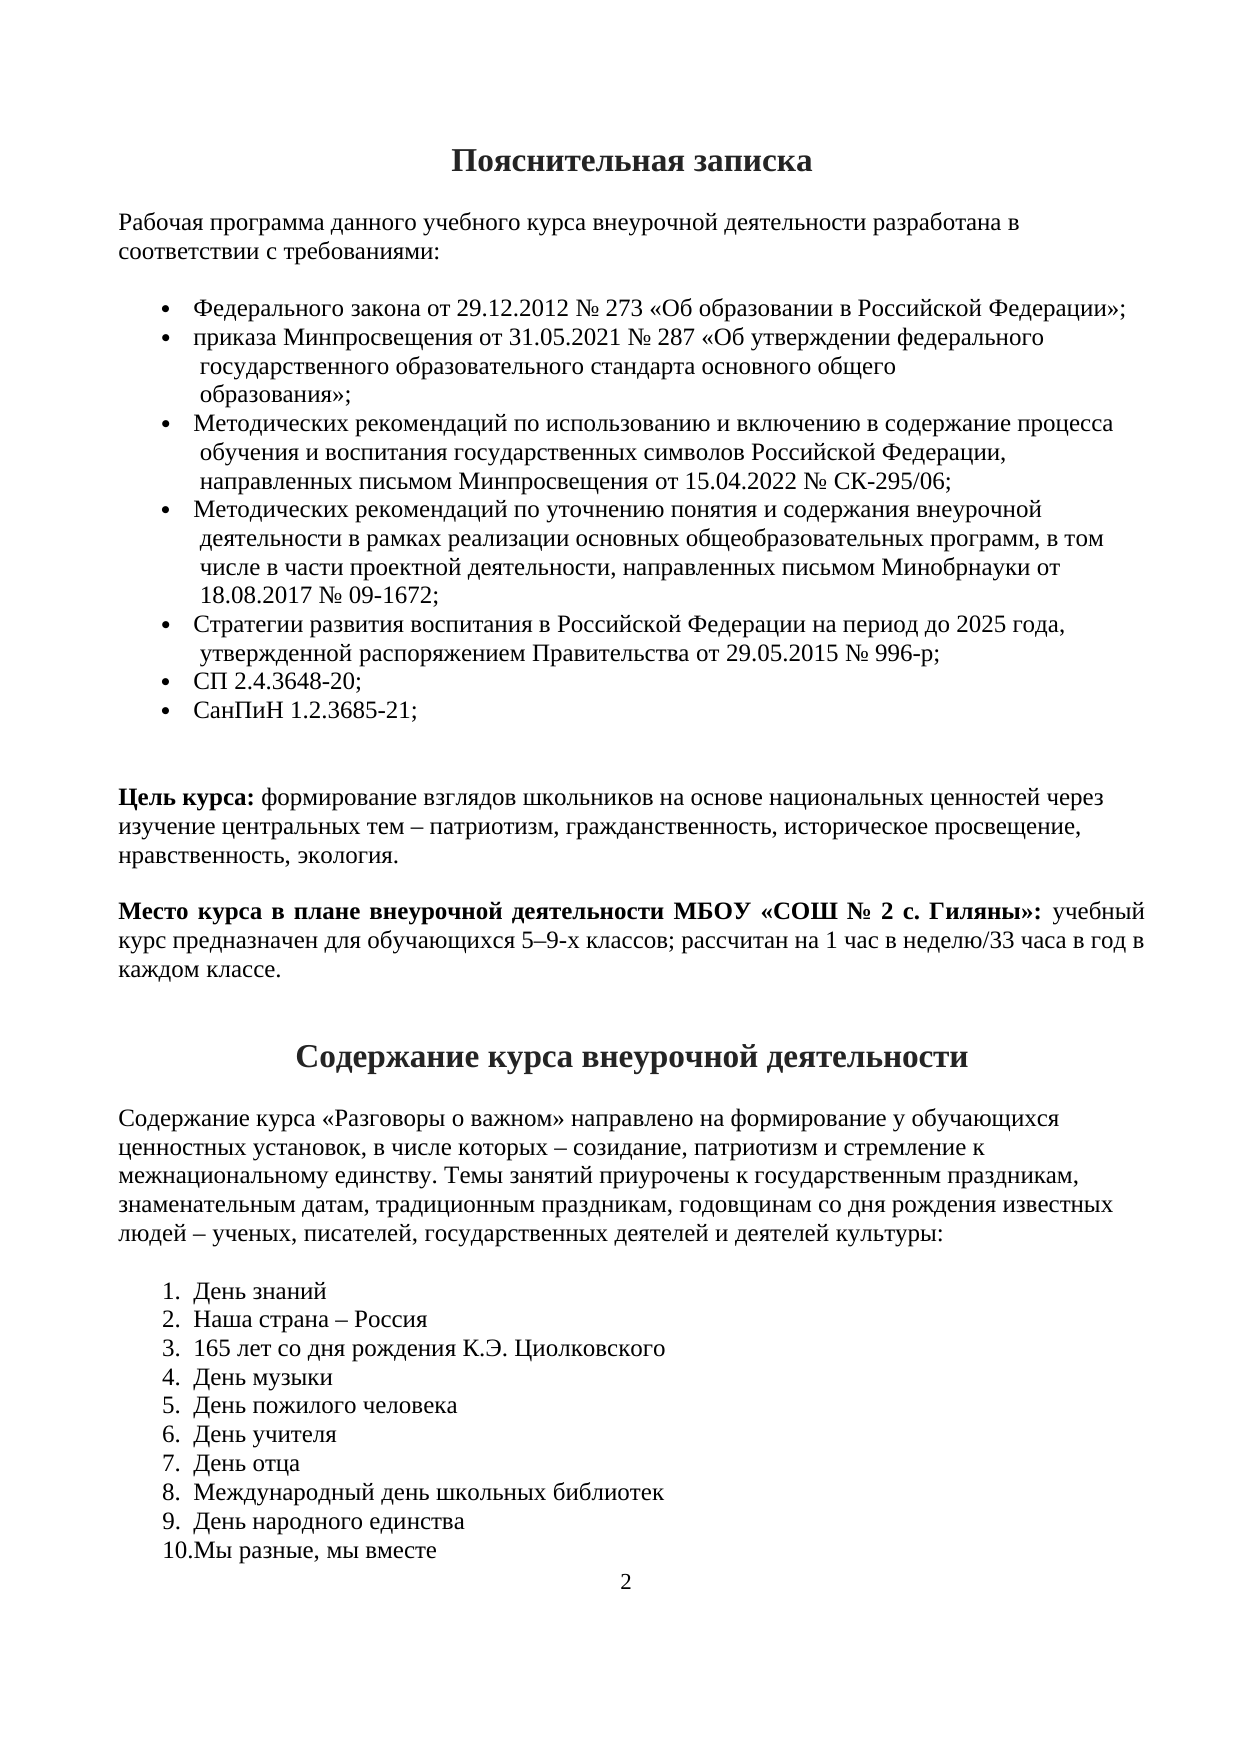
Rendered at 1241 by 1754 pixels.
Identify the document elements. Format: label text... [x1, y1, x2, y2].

text Содержание курса «Разговоры о важном» направлено на формирование у обучающихся ценностных установок, в числе которых – созидание, патриотизм и стремление к межнациональному единству. Темы занятий приурочены к государственным праздникам, знаменательным датам, традиционным праздникам, годовщинам со дня рождения известных людей – ученых, писателей, государственных деятелей и деятелей культуры: [118, 1103, 1115, 1247]
list Методических рекомендаций по использованию и включению в содержание процесса обучения и воспитания государственных символов Российской Федерации, направленных письмом Минпросвещения от 15.04.2022 № СК-295/06; [162, 408, 1114, 494]
list День музыки [162, 1362, 1167, 1391]
list Стратегии развития воспитания в Российской Федерации на период до 2025 года, утвержденной распоряжением Правительства от 29.05.2015 № 996-р; [162, 609, 1066, 667]
list День народного единства 10.Мы разные, мы вместе [162, 1506, 465, 1563]
subtitle Пояснительная записка [182, 140, 1082, 178]
list СанПиН 1.2.3685-21; [162, 696, 1167, 724]
text деятельности в рамках реализации основных общеобразовательных программ, в том числе в части проектной деятельности, направленных письмом Минобрнауки от 18.08.2017 № 09-1672; [199, 523, 1106, 609]
text Цель курса: формирование взглядов школьников на основе национальных ценностей через изучение центральных тем – патриотизм, гражданственность, историческое просвещение, нравственность, экология. [118, 782, 1106, 868]
list День пожилого человека [162, 1391, 1167, 1419]
text Место курса в плане внеурочной деятельности МБОУ «СОШ № 2 с. Гиляны»: учебный курс предназначен для обучающихся 5–9-х классов; рассчитан на 1 час в неделю/33 часа в год в каждом классе. [118, 896, 1145, 983]
text Рабочая программа данного учебного курса внеурочной деятельности разработана в соответствии с требованиями: [118, 207, 1021, 265]
subtitle Содержание курса внеурочной деятельности [182, 1036, 1082, 1074]
list День отца [162, 1448, 1167, 1477]
list СП 2.4.3648-20; [162, 667, 1167, 696]
list Методических рекомендаций по уточнению понятия и содержания внеурочной [162, 494, 1167, 523]
list День знаний [162, 1276, 1167, 1304]
list 165 лет со дня рождения К.Э. Циолковского [162, 1333, 1167, 1362]
list Федерального закона от 29.12.2012 № 273 «Об образовании в Российской Федерации»; [162, 293, 1167, 322]
list приказа Минпросвещения от 31.05.2021 № 287 «Об утверждении федерального государственного образовательного стандарта основного общего образования»; [162, 322, 1054, 408]
list Международный день школьных библиотек [162, 1477, 1167, 1506]
list Наша страна – Россия [162, 1305, 1167, 1333]
list День учителя [162, 1420, 1167, 1448]
